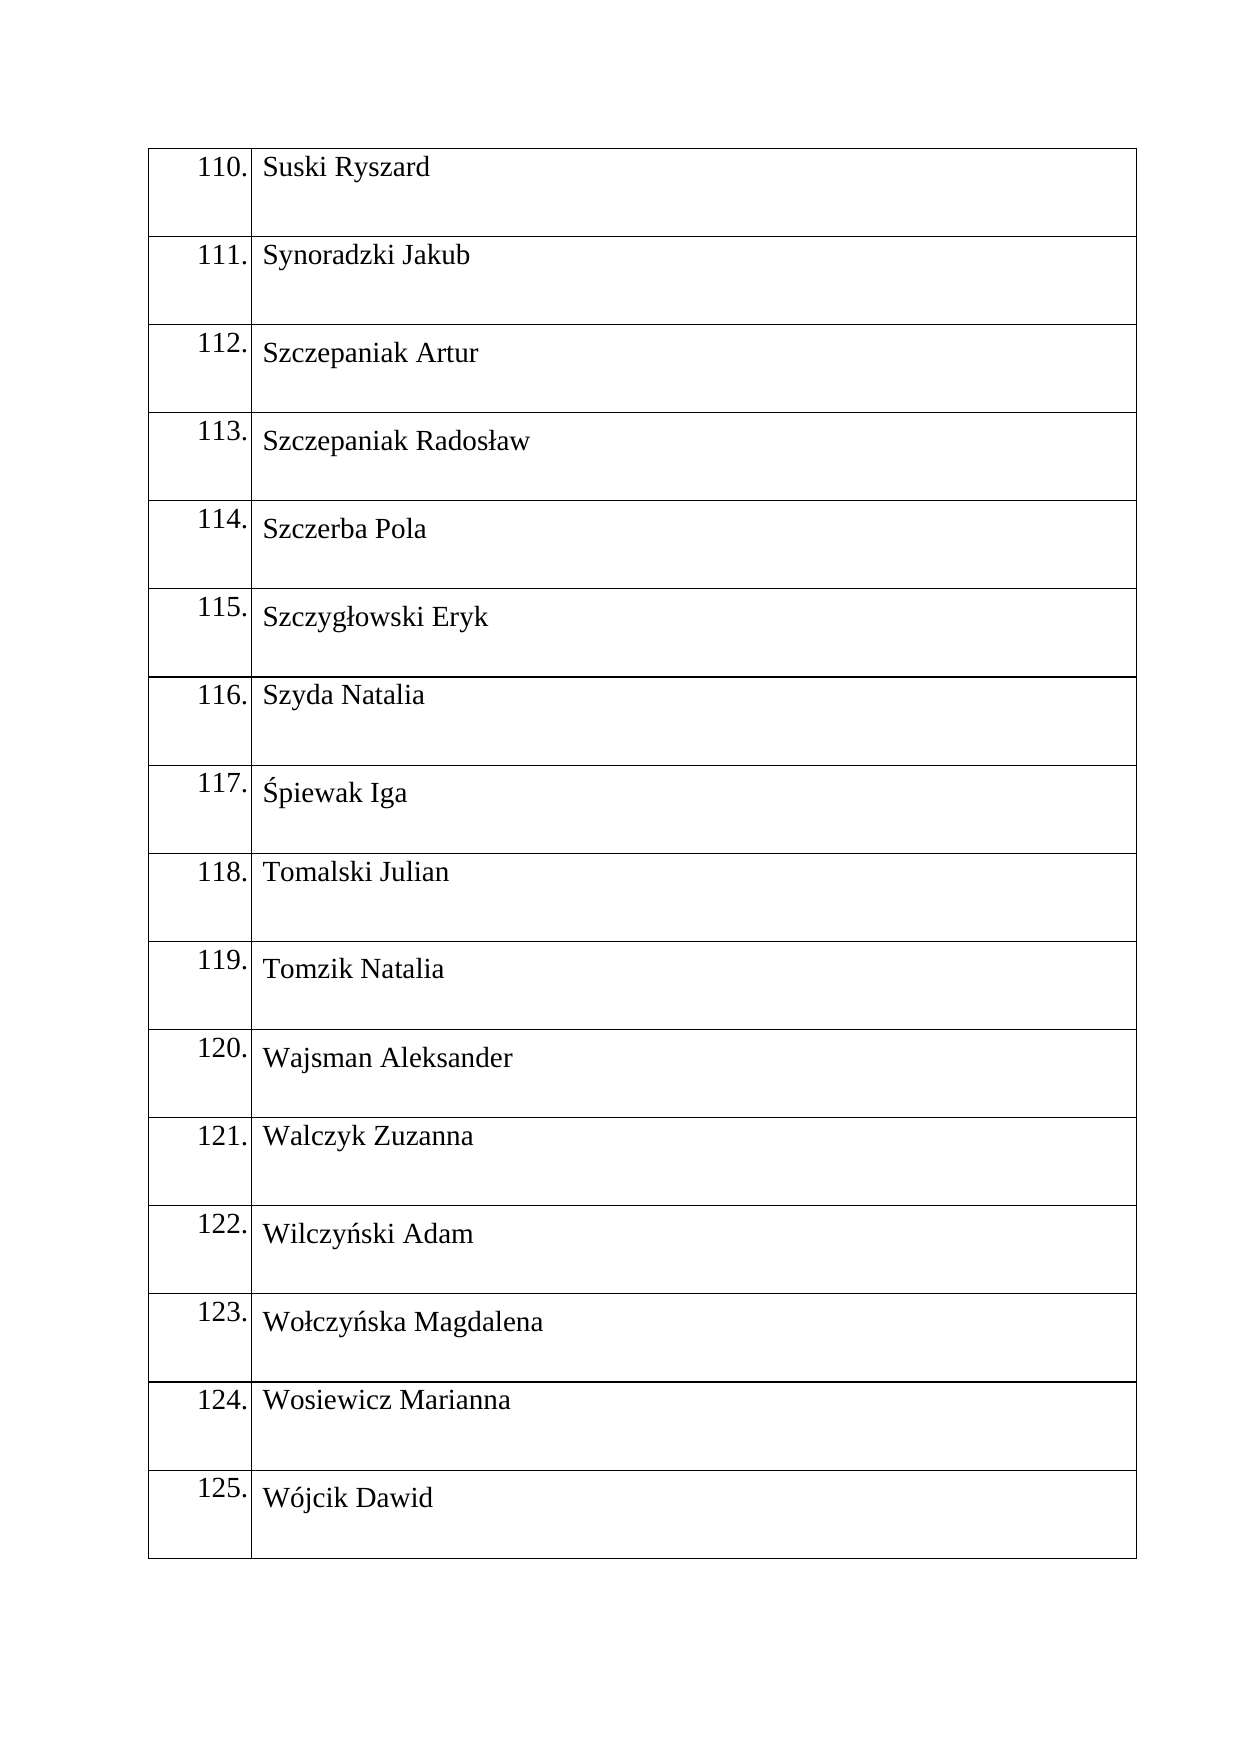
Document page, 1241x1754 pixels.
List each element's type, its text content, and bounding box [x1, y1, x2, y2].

table_cell Szyda Natalia [252, 678, 1136, 764]
table_cell Wilczyński Adam [252, 1206, 1136, 1293]
table_cell [149, 237, 251, 324]
table_cell [149, 1383, 251, 1469]
table_cell [149, 1206, 251, 1293]
table_cell Szczerba Pola [252, 501, 1136, 588]
table_cell Tomzik Natalia [252, 942, 1136, 1029]
table_cell [149, 413, 251, 500]
table_cell [149, 1471, 251, 1558]
table_cell [149, 325, 251, 412]
table_cell [149, 149, 251, 236]
table_cell Szczygłowski Eryk [252, 589, 1136, 676]
table_cell [149, 501, 251, 588]
table_cell [149, 678, 251, 764]
table_cell [149, 942, 251, 1029]
table_cell [149, 766, 251, 853]
table_cell Synoradzki Jakub [252, 237, 1136, 324]
table_cell Śpiewak Iga [252, 766, 1136, 853]
table_cell Wołczyńska Magdalena [252, 1294, 1136, 1381]
table_cell [149, 589, 251, 676]
table_cell Suski Ryszard [252, 149, 1136, 236]
table_cell [149, 1030, 251, 1117]
table_cell [149, 1118, 251, 1205]
table_cell [149, 1294, 251, 1381]
table_cell [149, 854, 251, 941]
table_cell Tomalski Julian [252, 854, 1136, 941]
table_cell Walczyk Zuzanna [252, 1118, 1136, 1205]
table_cell Szczepaniak Radosław [252, 413, 1136, 500]
table_cell Wosiewicz Marianna [252, 1383, 1136, 1469]
table_cell Wójcik Dawid [252, 1471, 1136, 1558]
table_cell Szczepaniak Artur [252, 325, 1136, 412]
table_cell Wajsman Aleksander [252, 1030, 1136, 1117]
